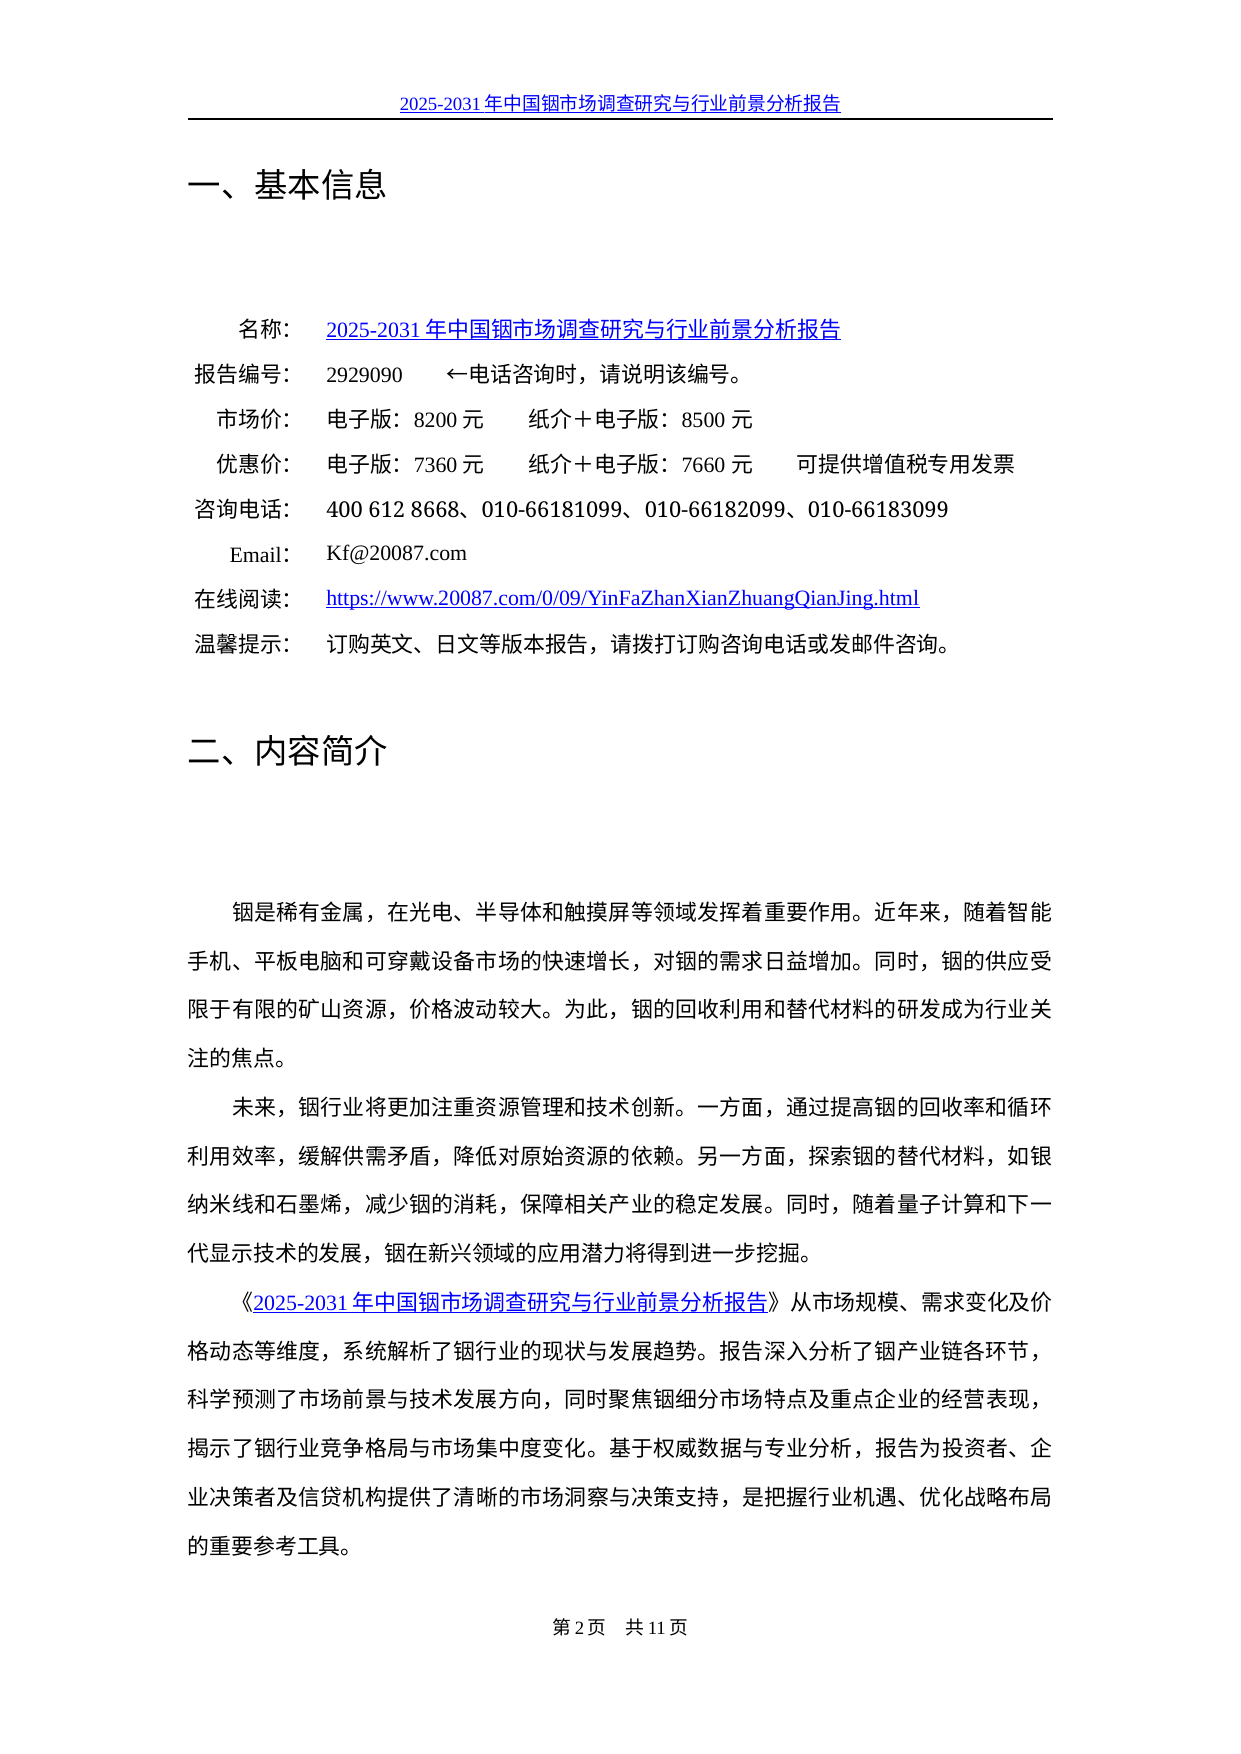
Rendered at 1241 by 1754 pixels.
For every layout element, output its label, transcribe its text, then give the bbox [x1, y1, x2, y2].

title 二、内容简介 [187, 717, 1053, 782]
table_cell 订购英文、日文等版本报告，请拨打订购咨询电话或发邮件咨询。 [315, 627, 1073, 672]
table_cell 市场价： [167, 402, 315, 447]
table_cell 咨询电话： [167, 492, 315, 537]
table_cell 温馨提示： [167, 627, 315, 672]
table_cell 电子版：7360 元 纸介＋电子版：7660 元 可提供增值税专用发票 [315, 447, 1073, 492]
table_cell 2929090 ←电话咨询时，请说明该编号。 [315, 357, 1073, 402]
table_header 名称： [167, 312, 315, 357]
table_cell [315, 582, 1073, 627]
table_header 2025-2031年中国铟市场调查研究与行业前景分析报告 [315, 312, 1073, 357]
table_cell 在线阅读： [167, 582, 315, 627]
table_cell 电子版：8200 元 纸介＋电子版：8500 元 [315, 402, 1073, 447]
title 一、基本信息 [187, 150, 1053, 215]
table_cell Email： [167, 537, 315, 582]
table_cell 400 612 8668、010-66181099、010-66182099、010-66183099 [315, 492, 1073, 537]
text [187, 894, 1053, 1561]
table_cell 报告编号： [167, 357, 315, 402]
table_cell Kf@20087.com [315, 537, 1073, 582]
table_cell 优惠价： [167, 447, 315, 492]
